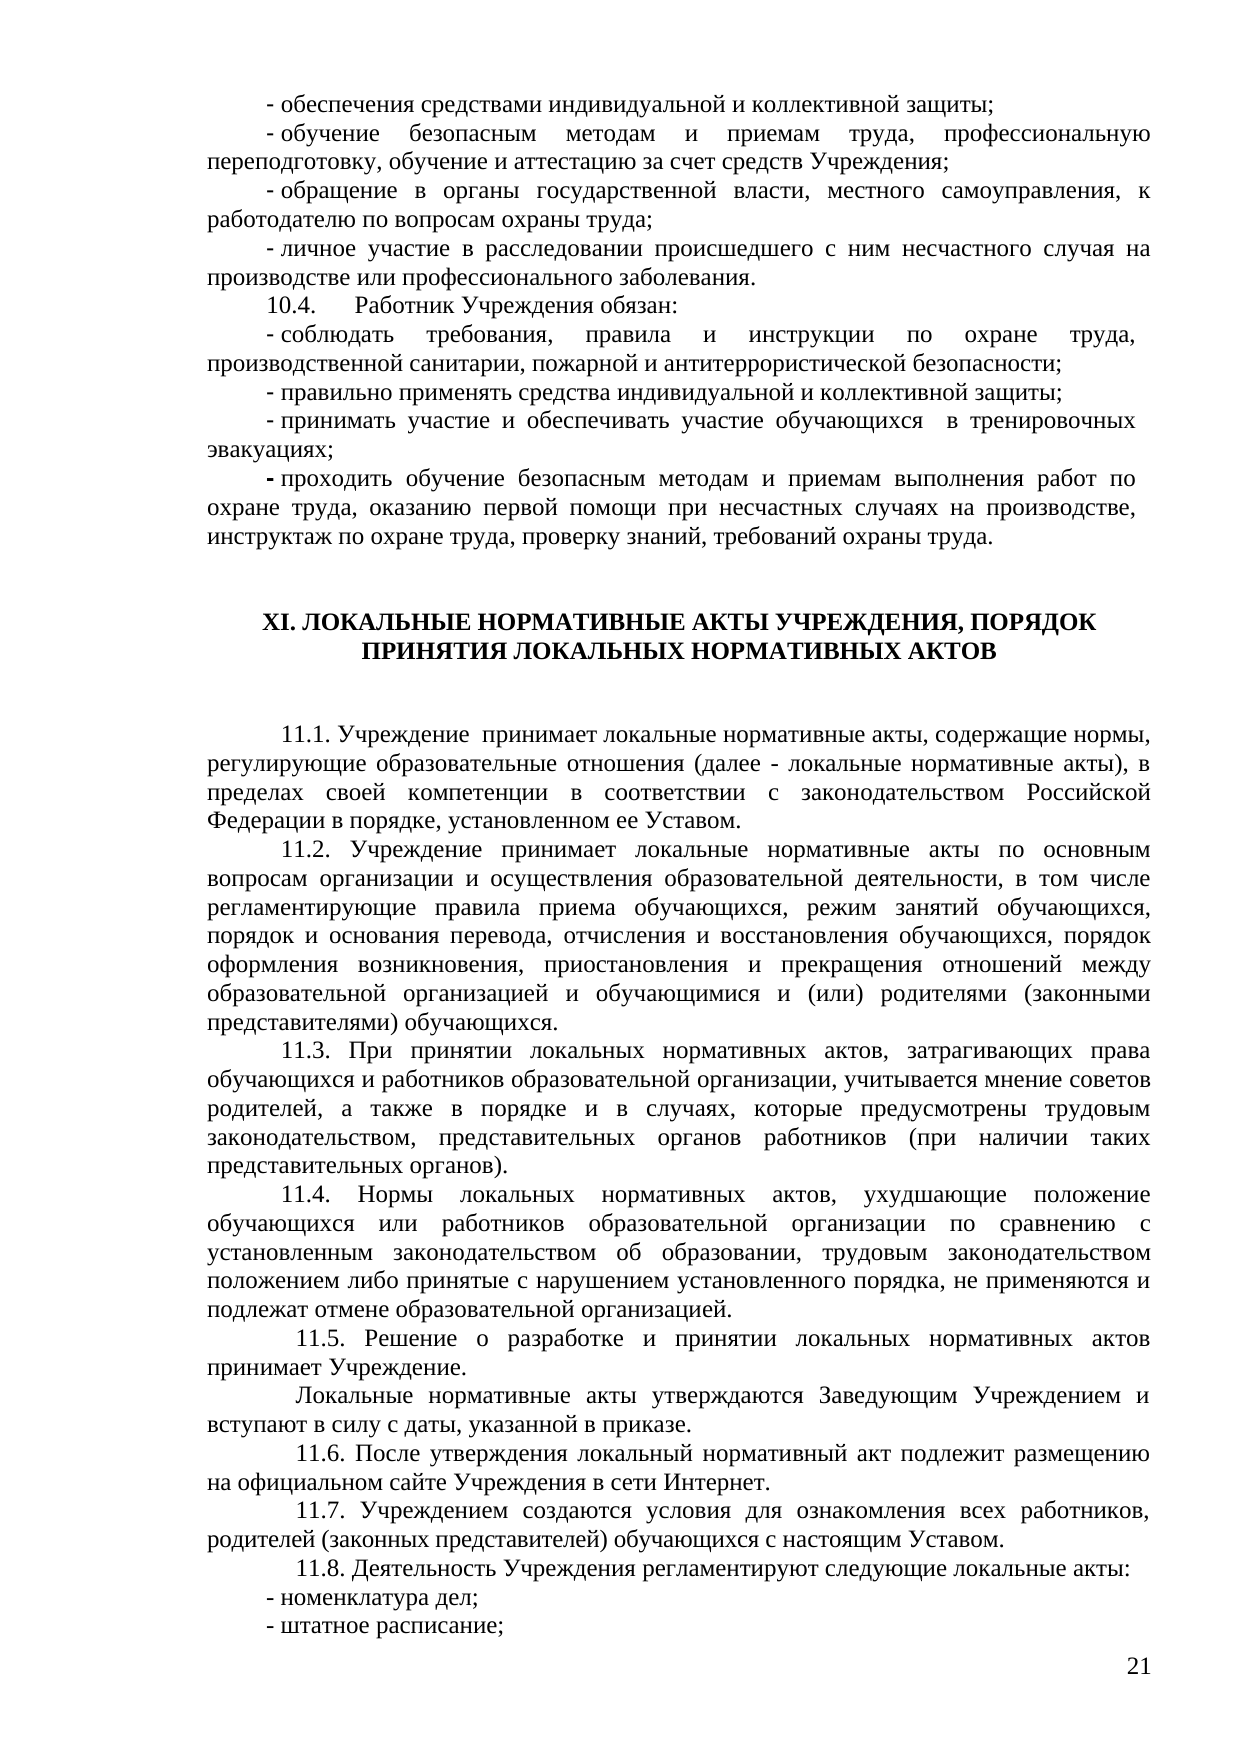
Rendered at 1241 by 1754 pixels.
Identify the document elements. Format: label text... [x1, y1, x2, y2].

text 11.3. При принятии локальных нормативных актов, затрагивающих права обучающихся и работников образовательной организации, учитывается мнение советов родителей, а также в порядке и в случаях, которые предусмотрены трудовым законодательством, представительных органов работников (при наличии таких представительных органов). [207, 1035, 1152, 1179]
text 11.7. Учреждением создаются условия для ознакомления всех работников, родителей (законных представителей) обучающихся с настоящим Уставом. [207, 1495, 1151, 1553]
text ХI. ЛОКАЛЬНЫЕ НОРМАТИВНЫЕ АКТЫ УЧРЕЖДЕНИЯ, ПОРЯДОК ПРИНЯТИЯ ЛОКАЛЬНЫХ НОРМАТИВНЫХ АКТОВ [207, 607, 1152, 664]
text 11.2. Учреждение принимает локальные нормативные акты по основным вопросам организации и осуществления образовательной деятельности, в том числе регламентирующие правила приема обучающихся, режим занятий обучающихся, порядок и основания перевода, отчисления и восстановления обучающихся, порядок оформления возникновения, приостановления и прекращения отношений между образовательной организацией и обучающимися и (или) родителями (законными представителями) обучающихся. [207, 834, 1152, 1035]
text 11.4. Нормы локальных нормативных актов, ухудшающие положение обучающихся или работников образовательной организации по сравнению с установленным законодательством об образовании, трудовым законодательством положением либо принятые с нарушением установленного порядка, не применяются и подлежат отмене образовательной организацией. [207, 1179, 1152, 1323]
list принимать участие и обеспечивать участие обучающихся в тренировочных эвакуациях; [207, 406, 1137, 463]
text 11.6. После утверждения локальный нормативный акт подлежит размещению на официальном сайте Учреждения в сети Интернет. [207, 1438, 1151, 1495]
list личное участие в расследовании происшедшего с ним несчастного случая на производстве или профессионального заболевания. [207, 233, 1152, 290]
list Работник Учреждения обязан: [266, 290, 1152, 319]
list обращение в органы государственной власти, местного самоуправления, к работодателю по вопросам охраны труда; [207, 175, 1152, 233]
text 11.5. Решение о разработке и принятии локальных нормативных актов принимает Учреждение. [207, 1323, 1151, 1380]
list проходить обучение безопасным методам и приемам выполнения работ по охране труда, оказанию первой помощи при несчастных случаях на производстве, инструктаж по охране труда, проверку знаний, требований охраны труда. [207, 463, 1137, 549]
list обучение безопасным методам и приемам труда, профессиональную переподготовку, обучение и аттестацию за счет средств Учреждения; [207, 117, 1152, 175]
text 11.8. Деятельность Учреждения регламентируют следующие локальные акты: [222, 1553, 1152, 1582]
list соблюдать требования, правила и инструкции по охране труда, производственной санитарии, пожарной и антитеррористической безопасности; [207, 319, 1137, 377]
list обеспечения средствами индивидуальной и коллективной защиты; [207, 89, 1152, 117]
text Локальные нормативные акты утверждаются Заведующим Учреждением и вступают в силу с даты, указанной в приказе. [207, 1380, 1150, 1438]
text - номенклатура дел; [207, 1582, 1152, 1610]
text - штатное расписание; [207, 1610, 1152, 1639]
text 11.1. Учреждение принимает локальные нормативные акты, содержащие нормы, регулирующие образовательные отношения (далее - локальные нормативные акты), в пределах своей компетенции в соответствии с законодательством Российской Федерации в порядке, установленном ее Уставом. [207, 719, 1152, 834]
list правильно применять средства индивидуальной и коллективной защиты; [207, 377, 1137, 406]
